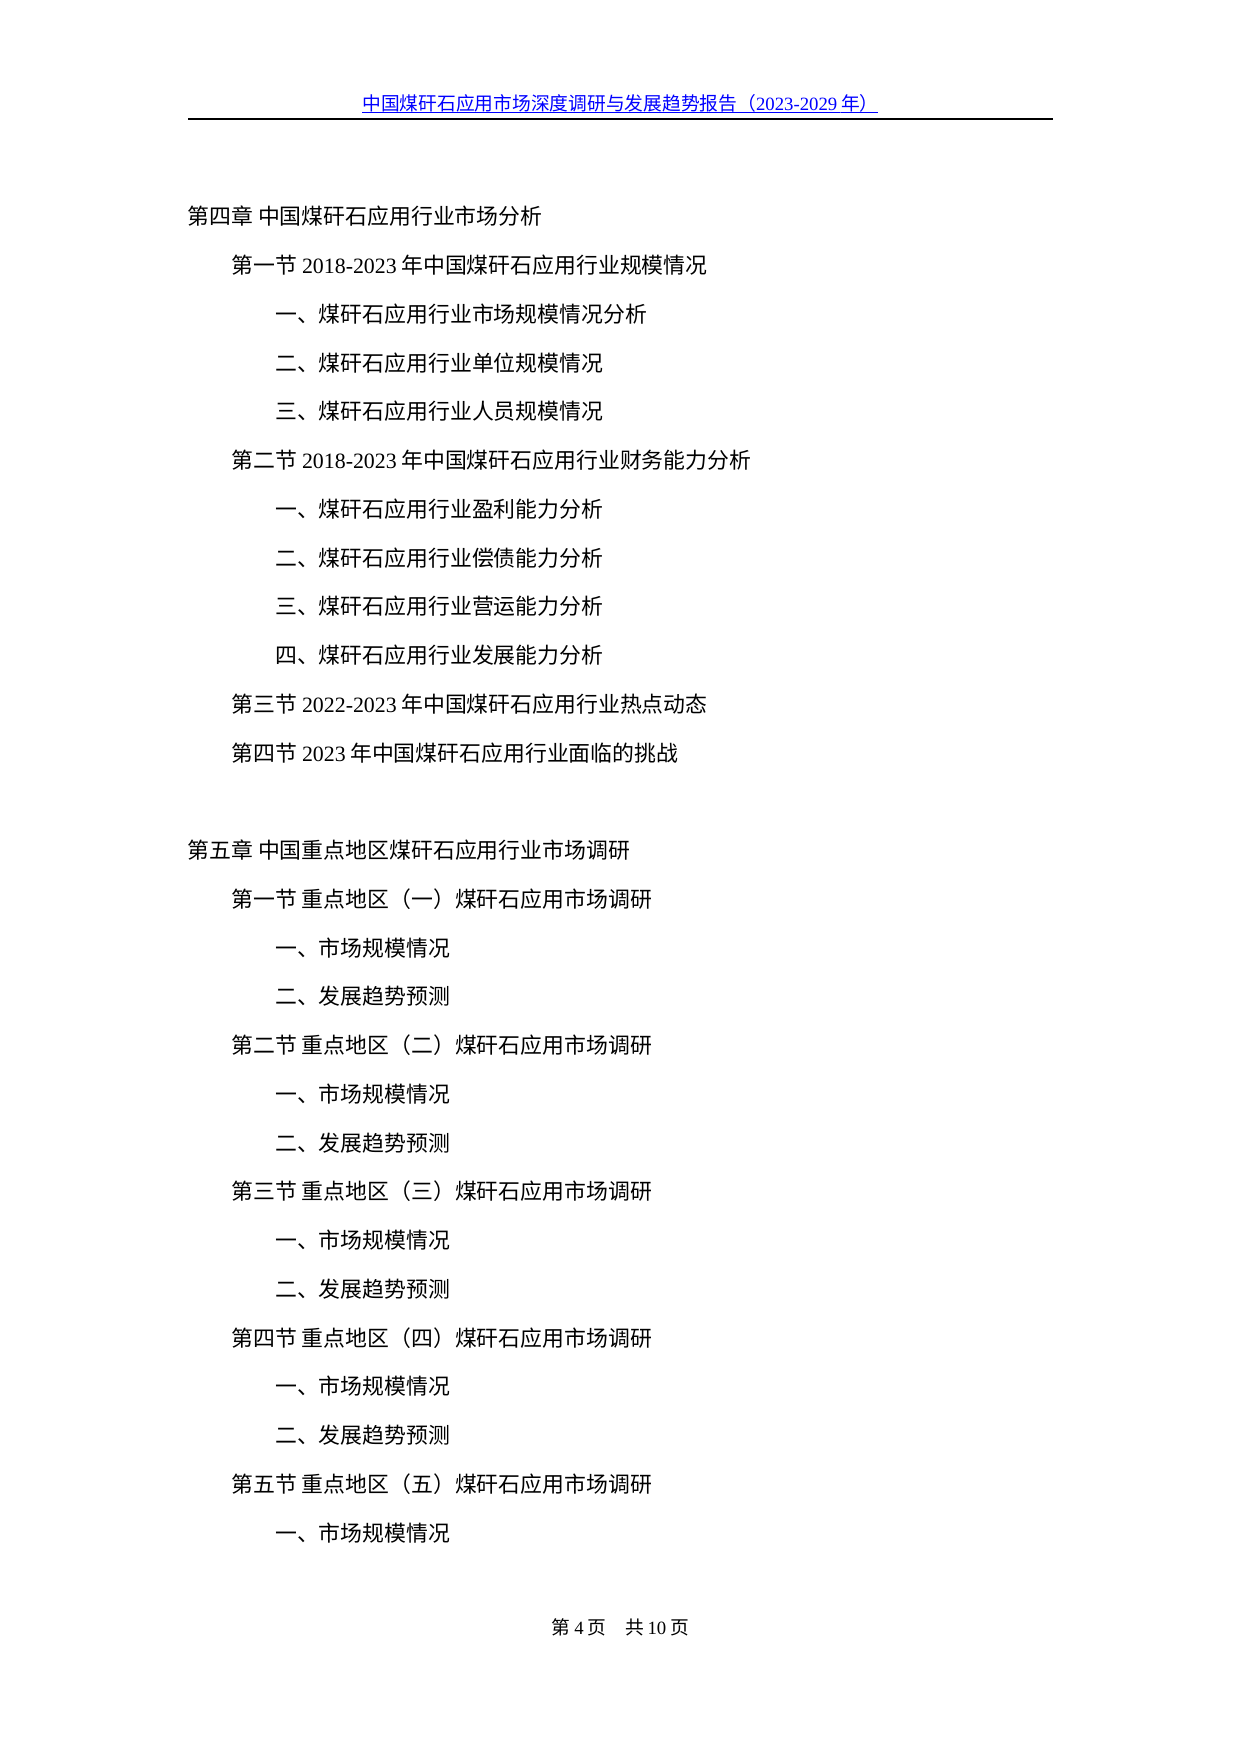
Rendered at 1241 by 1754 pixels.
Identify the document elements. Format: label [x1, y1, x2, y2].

text [187, 150, 1053, 1548]
